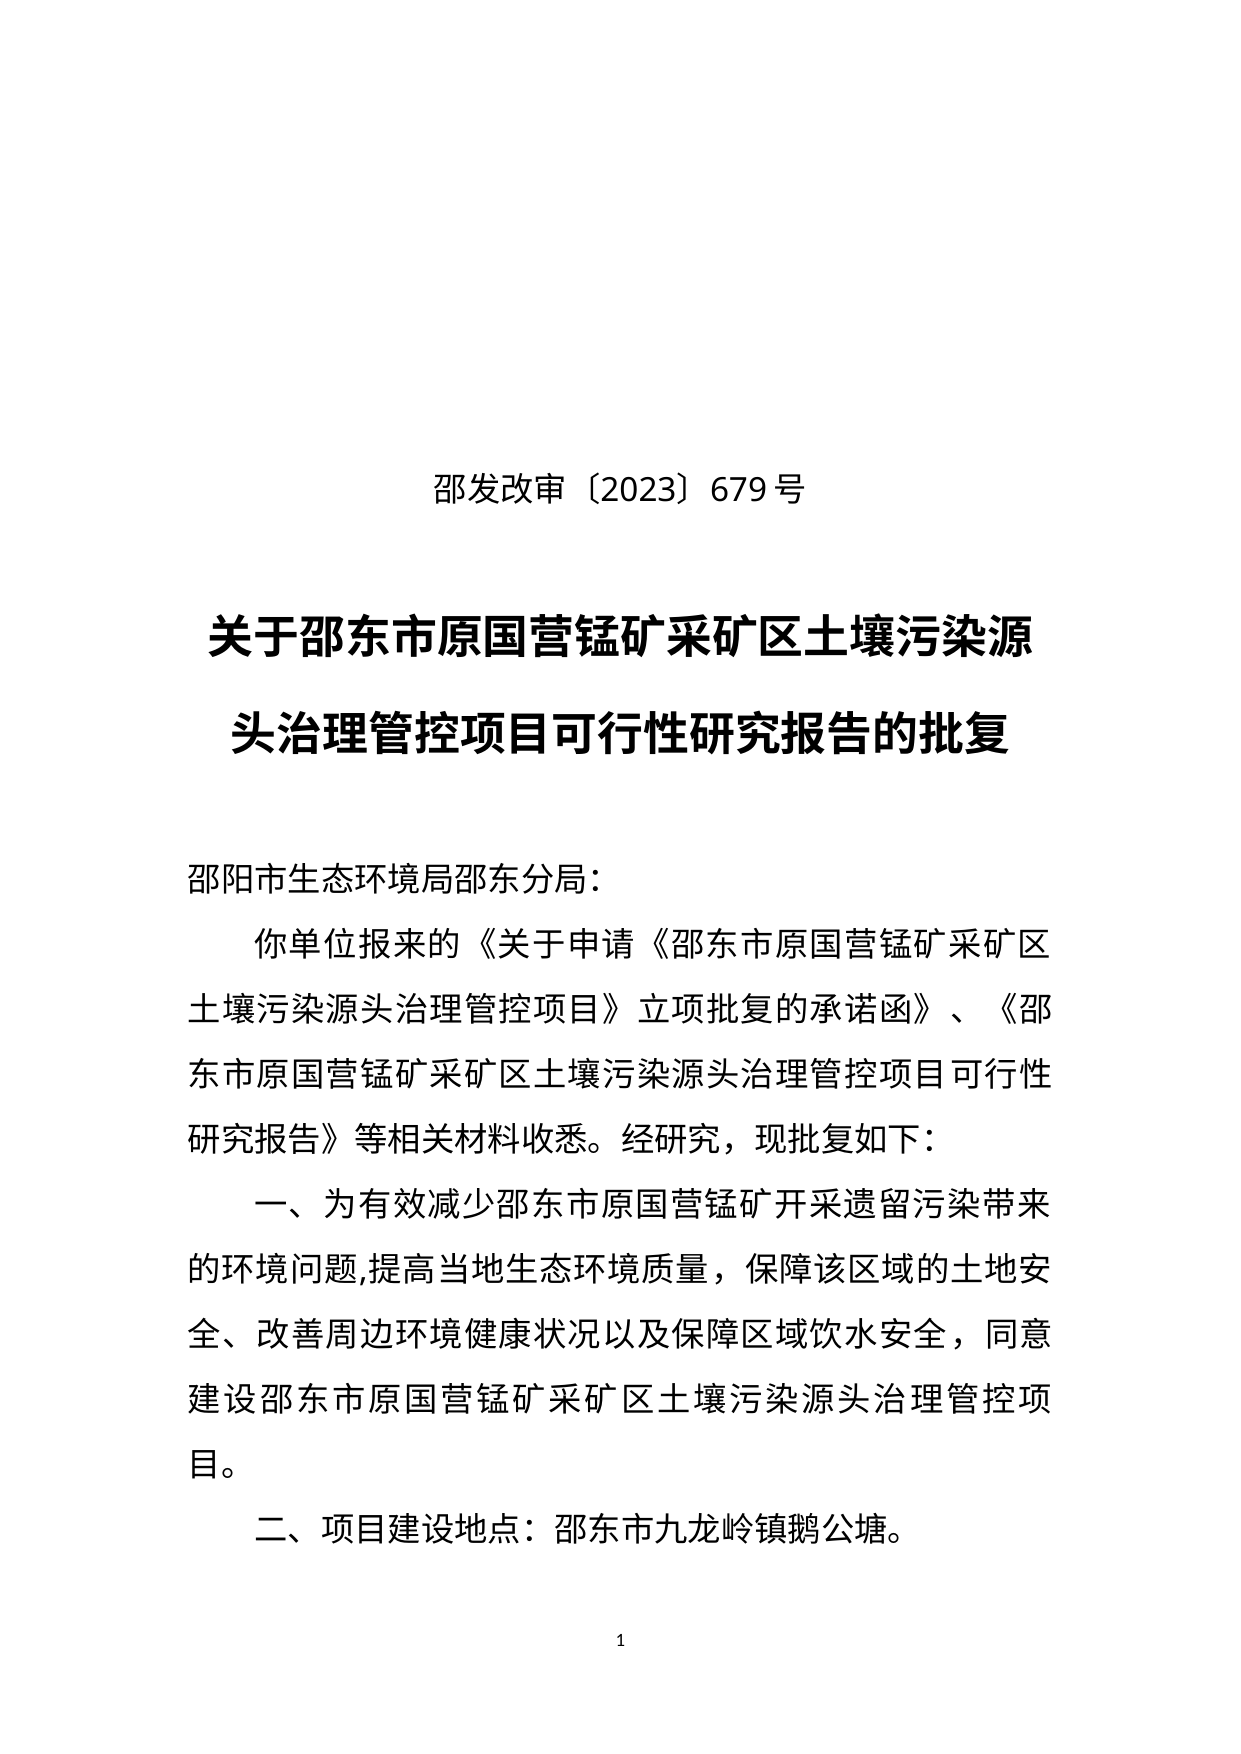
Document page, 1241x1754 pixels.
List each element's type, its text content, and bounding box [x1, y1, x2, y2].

text 邵阳市生态环境局邵东分局： [187, 844, 1053, 909]
text 关于邵东市原国营锰矿采矿区土壤污染源头治理管控项目可行性研究报告的批复 [187, 584, 1053, 779]
text 二、项目建设地点：邵东市九龙岭镇鹅公塘。 [187, 1494, 1053, 1559]
text 邵发改审〔2023〕679号 [187, 454, 1053, 519]
text 一、为有效减少邵东市原国营锰矿开采遗留污染带来的环境问题,提高当地生态环境质量，保障该区域的土地安全、改善周边环境健康状况以及保障区域饮水安全，同意建设邵东市原国营锰矿采矿区土壤污染源头治理管控项目。 [187, 1169, 1053, 1494]
text 你单位报来的《关于申请《邵东市原国营锰矿采矿区土壤污染源头治理管控项目》立项批复的承诺函》、《邵东市原国营锰矿采矿区土壤污染源头治理管控项目可行性研究报告》等相关材料收悉。经研究，现批复如下： [187, 909, 1053, 1169]
